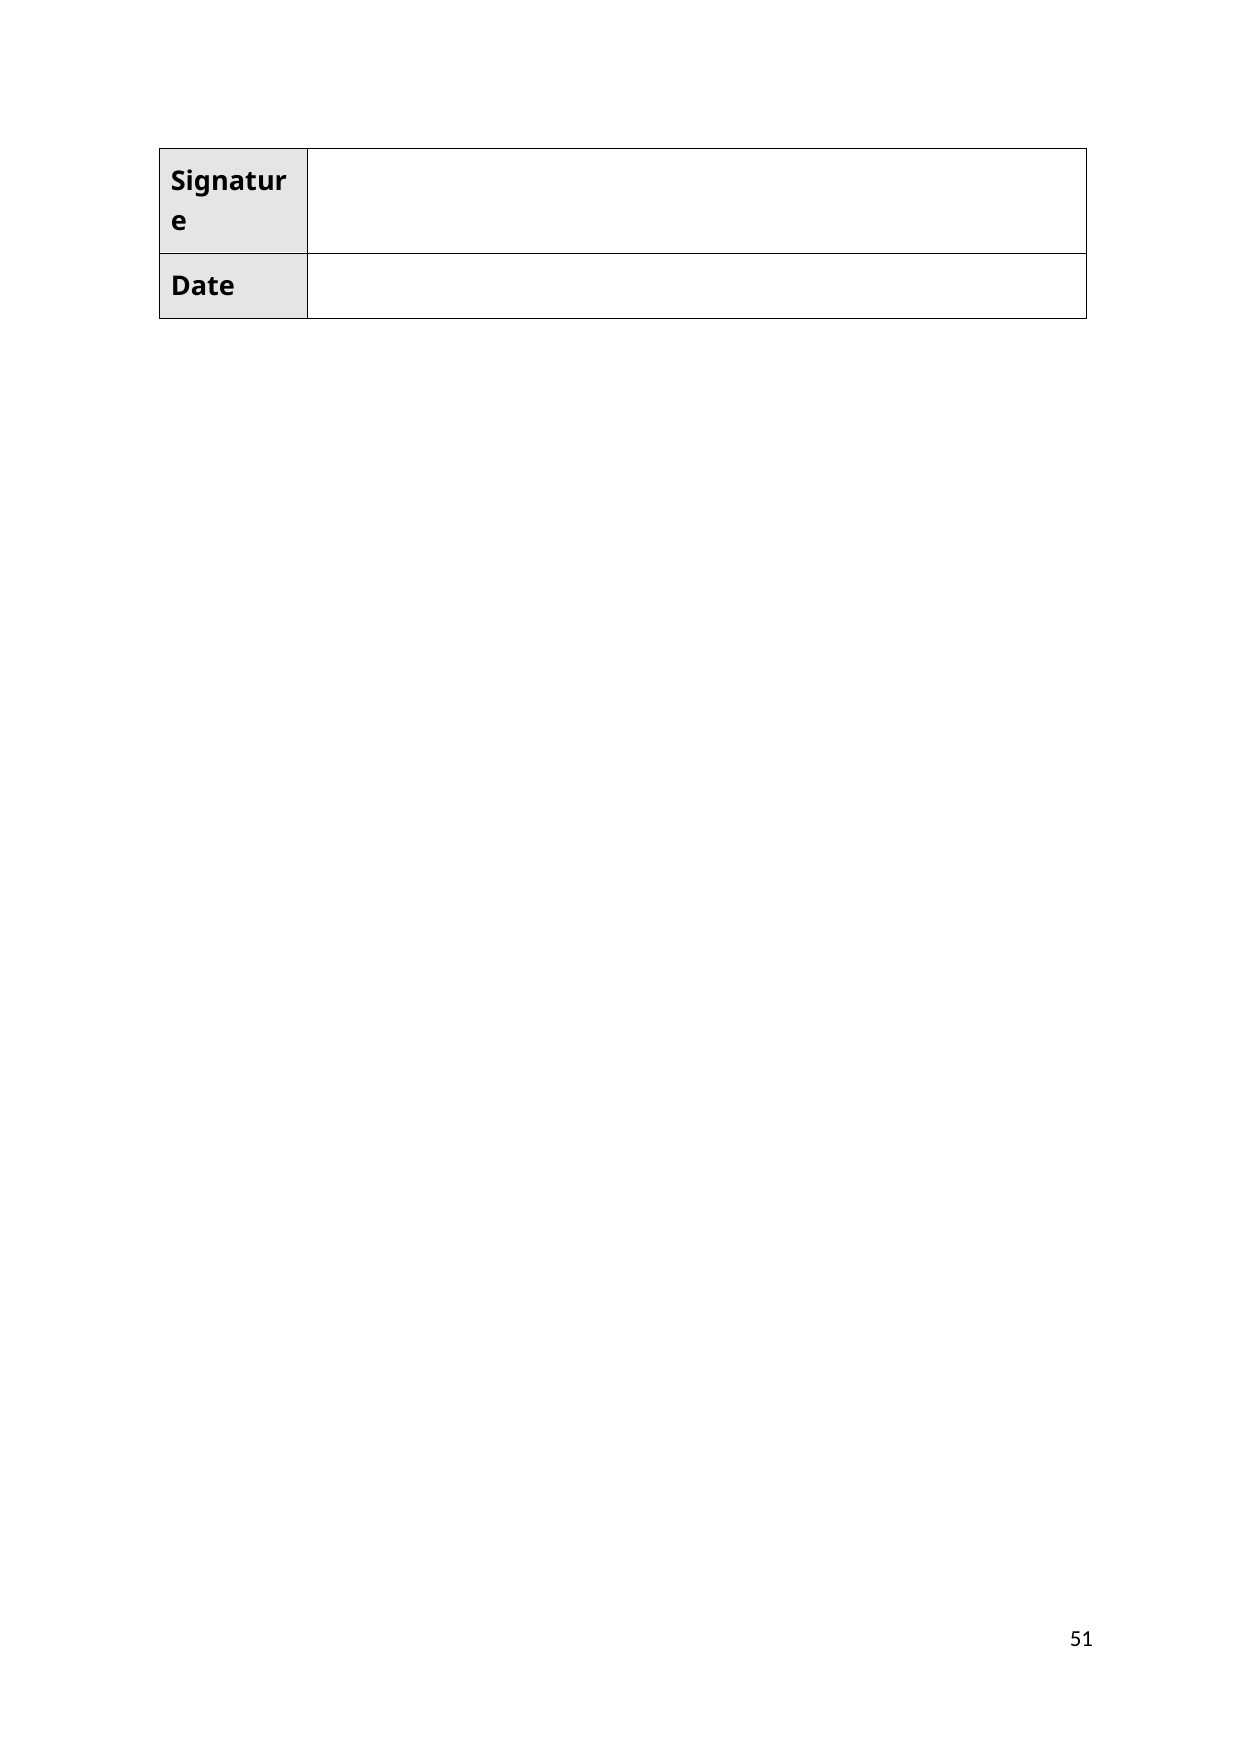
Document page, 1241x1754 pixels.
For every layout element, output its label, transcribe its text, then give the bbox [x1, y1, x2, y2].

table_cell Signature [160, 149, 307, 252]
table_cell Date [160, 254, 307, 318]
table_cell [308, 149, 1086, 252]
table_cell [308, 254, 1086, 318]
